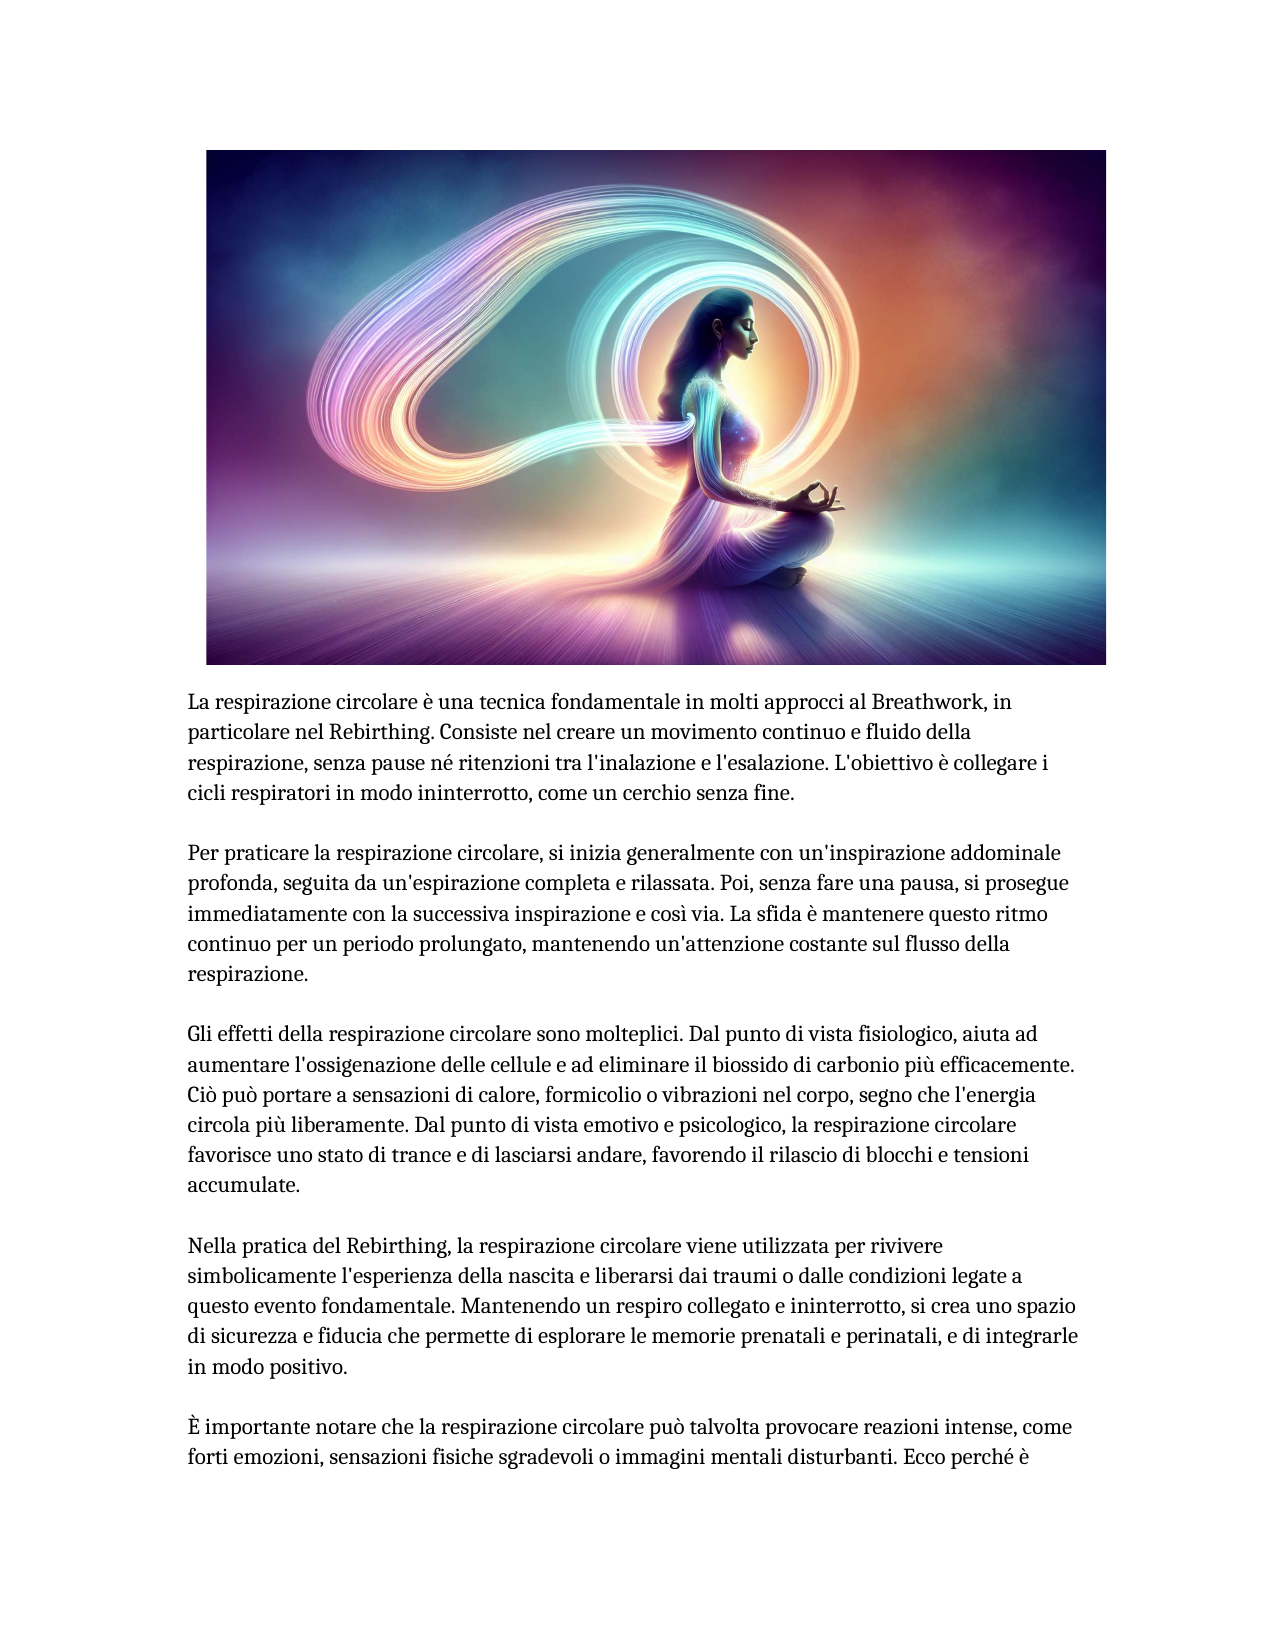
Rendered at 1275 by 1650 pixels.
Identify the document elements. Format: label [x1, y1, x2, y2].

text [187, 689, 1087, 1471]
picture [206, 150, 1107, 665]
